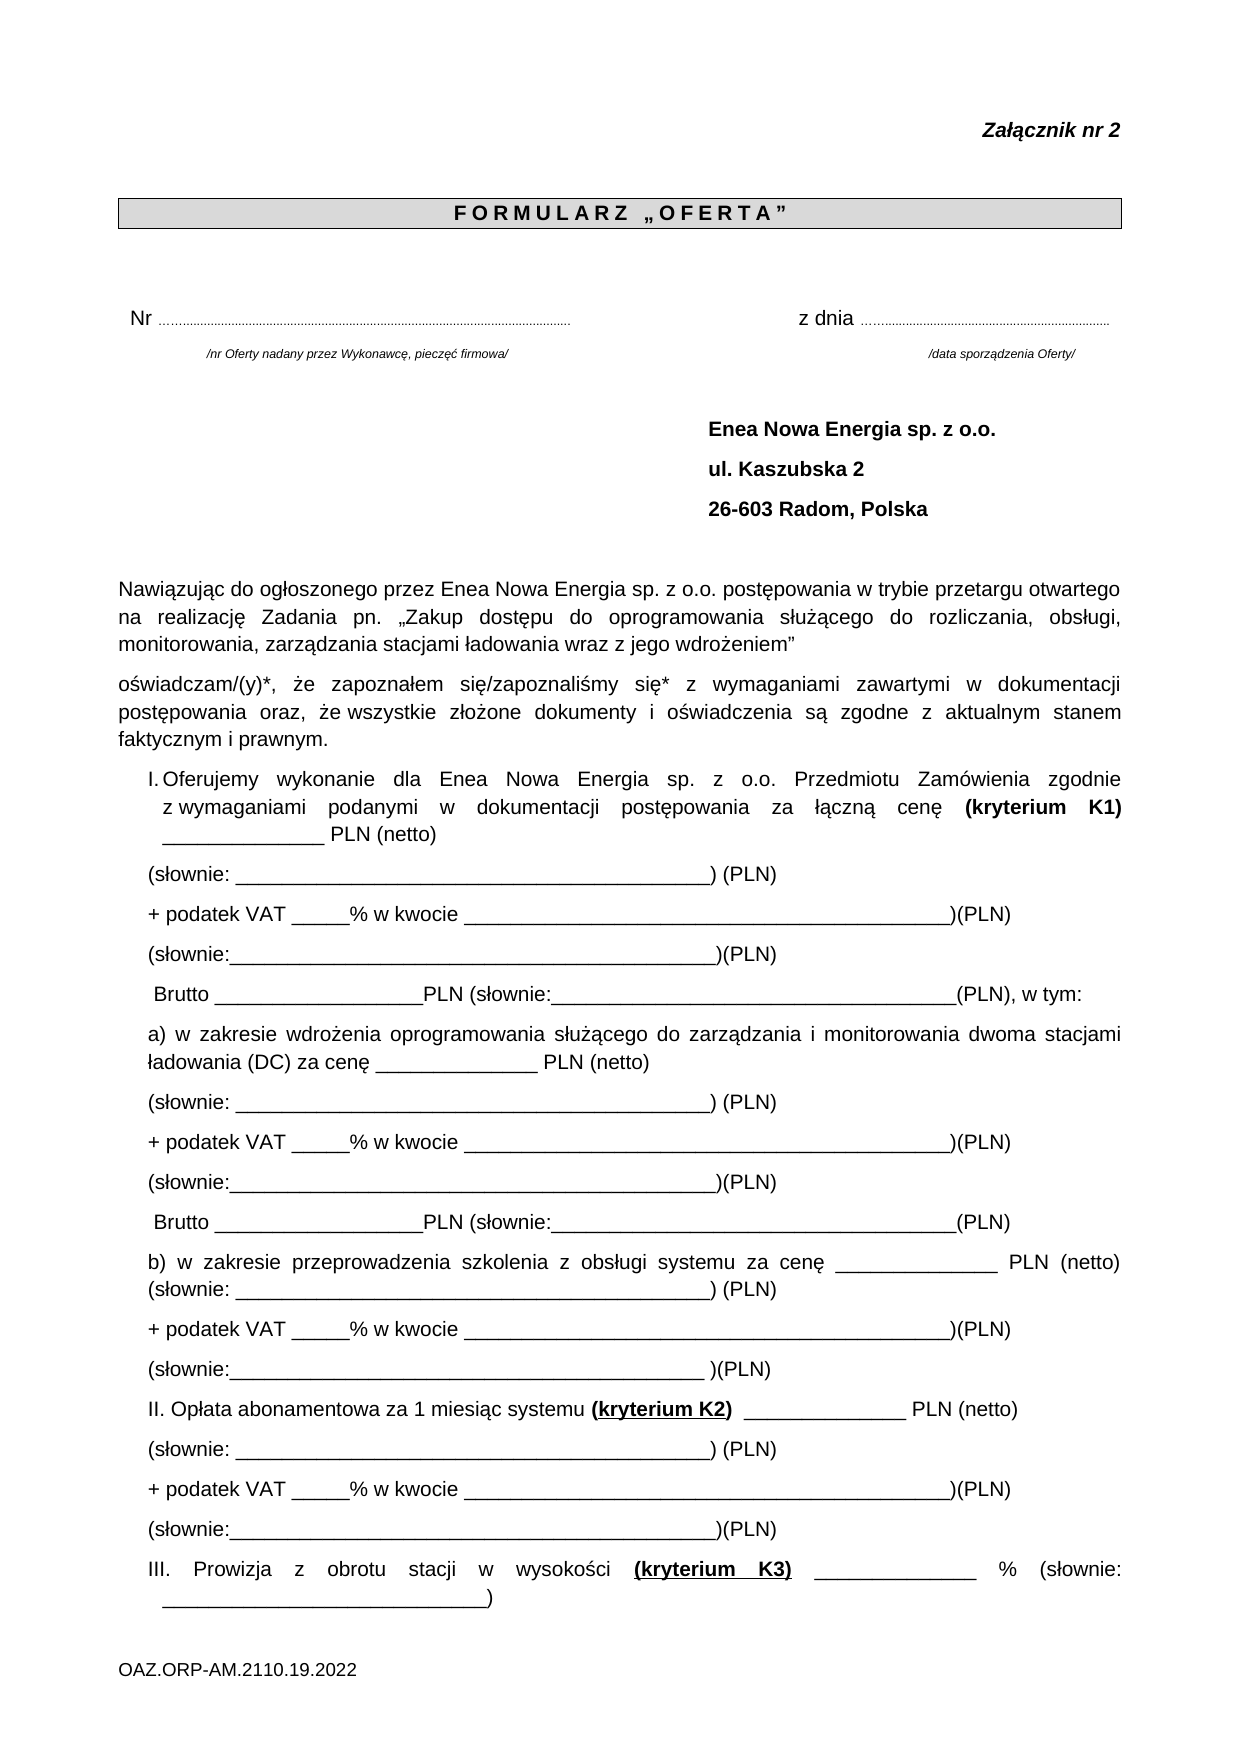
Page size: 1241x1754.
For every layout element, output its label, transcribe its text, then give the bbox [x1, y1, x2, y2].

table_cell /nr Oferty nadany przez Wykonawcę, pieczęć firmowa/ [119, 347, 637, 377]
text Brutto __________________PLN (słownie:___________________________________(PLN), w tym: [148, 982, 1122, 1006]
text ul. Kaszubska 2 [708, 457, 1122, 481]
text 26-603 Radom, Polska [708, 497, 1122, 521]
table_header FORMULARZ „OFERTA” [119, 199, 1121, 228]
text Enea Nowa Energia sp. z o.o. [708, 417, 1122, 441]
list Oferujemy wykonanie dla Enea Nowa Energia sp. z o.o. Przedmiotu Zamówienia zgodnie z wymaganiami podanymi w dokumentacji postępowania za łączną cenę (kryterium K1) ______________ PLN (netto) [148, 767, 1122, 846]
table_cell /data sporządzenia Oferty/ [637, 347, 1122, 377]
text (słownie:__________________________________________)(PLN) [148, 1170, 1122, 1194]
text Nawiązując do ogłoszonego przez Enea Nowa Energia sp. z o.o. postępowania w trybie przetargu otwartego na realizację Zadania pn. „Zakup dostępu do oprogramowania służącego do rozliczania, obsługi, monitorowania, zarządzania stacjami ładowania wraz z jego wdrożeniem” [118, 577, 1122, 656]
table_cell z dnia ……................................................................. [637, 229, 1122, 347]
text oświadczam/(y)*, że zapoznałem się/zapoznaliśmy się* z wymaganiami zawartymi w dokumentacji postępowania oraz, że wszystkie złożone dokumenty i oświadczenia są zgodne z aktualnym stanem faktycznym i prawnym. [118, 672, 1122, 751]
text + podatek VAT _____% w kwocie __________________________________________)(PLN) [148, 1477, 1122, 1501]
text II. Opłata abonamentowa za 1 miesiąc systemu (kryterium K2) ______________ PLN (netto) [148, 1397, 1122, 1421]
text + podatek VAT _____% w kwocie __________________________________________)(PLN) [148, 1317, 1122, 1341]
text III. Prowizja z obrotu stacji w wysokości (kryterium K3) ______________ % (słownie: ____________________________) [148, 1557, 1122, 1609]
text (słownie: _________________________________________) (PLN) [148, 1437, 1122, 1461]
table_cell Nr ……................................................................................................................ [119, 229, 637, 347]
text Załącznik nr 2 [118, 118, 1122, 142]
text a) w zakresie wdrożenia oprogramowania służącego do zarządzania i monitorowania dwoma stacjami ładowania (DC) za cenę ______________ PLN (netto) [148, 1022, 1122, 1074]
text (słownie:__________________________________________)(PLN) [148, 1517, 1122, 1541]
text b) w zakresie przeprowadzenia szkolenia z obsługi systemu za cenę ______________ PLN (netto) (słownie: _________________________________________) (PLN) [148, 1250, 1122, 1301]
text (słownie: _________________________________________) (PLN) [148, 862, 1122, 886]
text (słownie:__________________________________________)(PLN) [148, 942, 1122, 966]
text + podatek VAT _____% w kwocie __________________________________________)(PLN) [148, 902, 1122, 926]
text (słownie:_________________________________________ )(PLN) [148, 1357, 1122, 1381]
text Brutto __________________PLN (słownie:___________________________________(PLN) [148, 1210, 1122, 1234]
text + podatek VAT _____% w kwocie __________________________________________)(PLN) [148, 1130, 1122, 1154]
text (słownie: _________________________________________) (PLN) [148, 1090, 1122, 1114]
